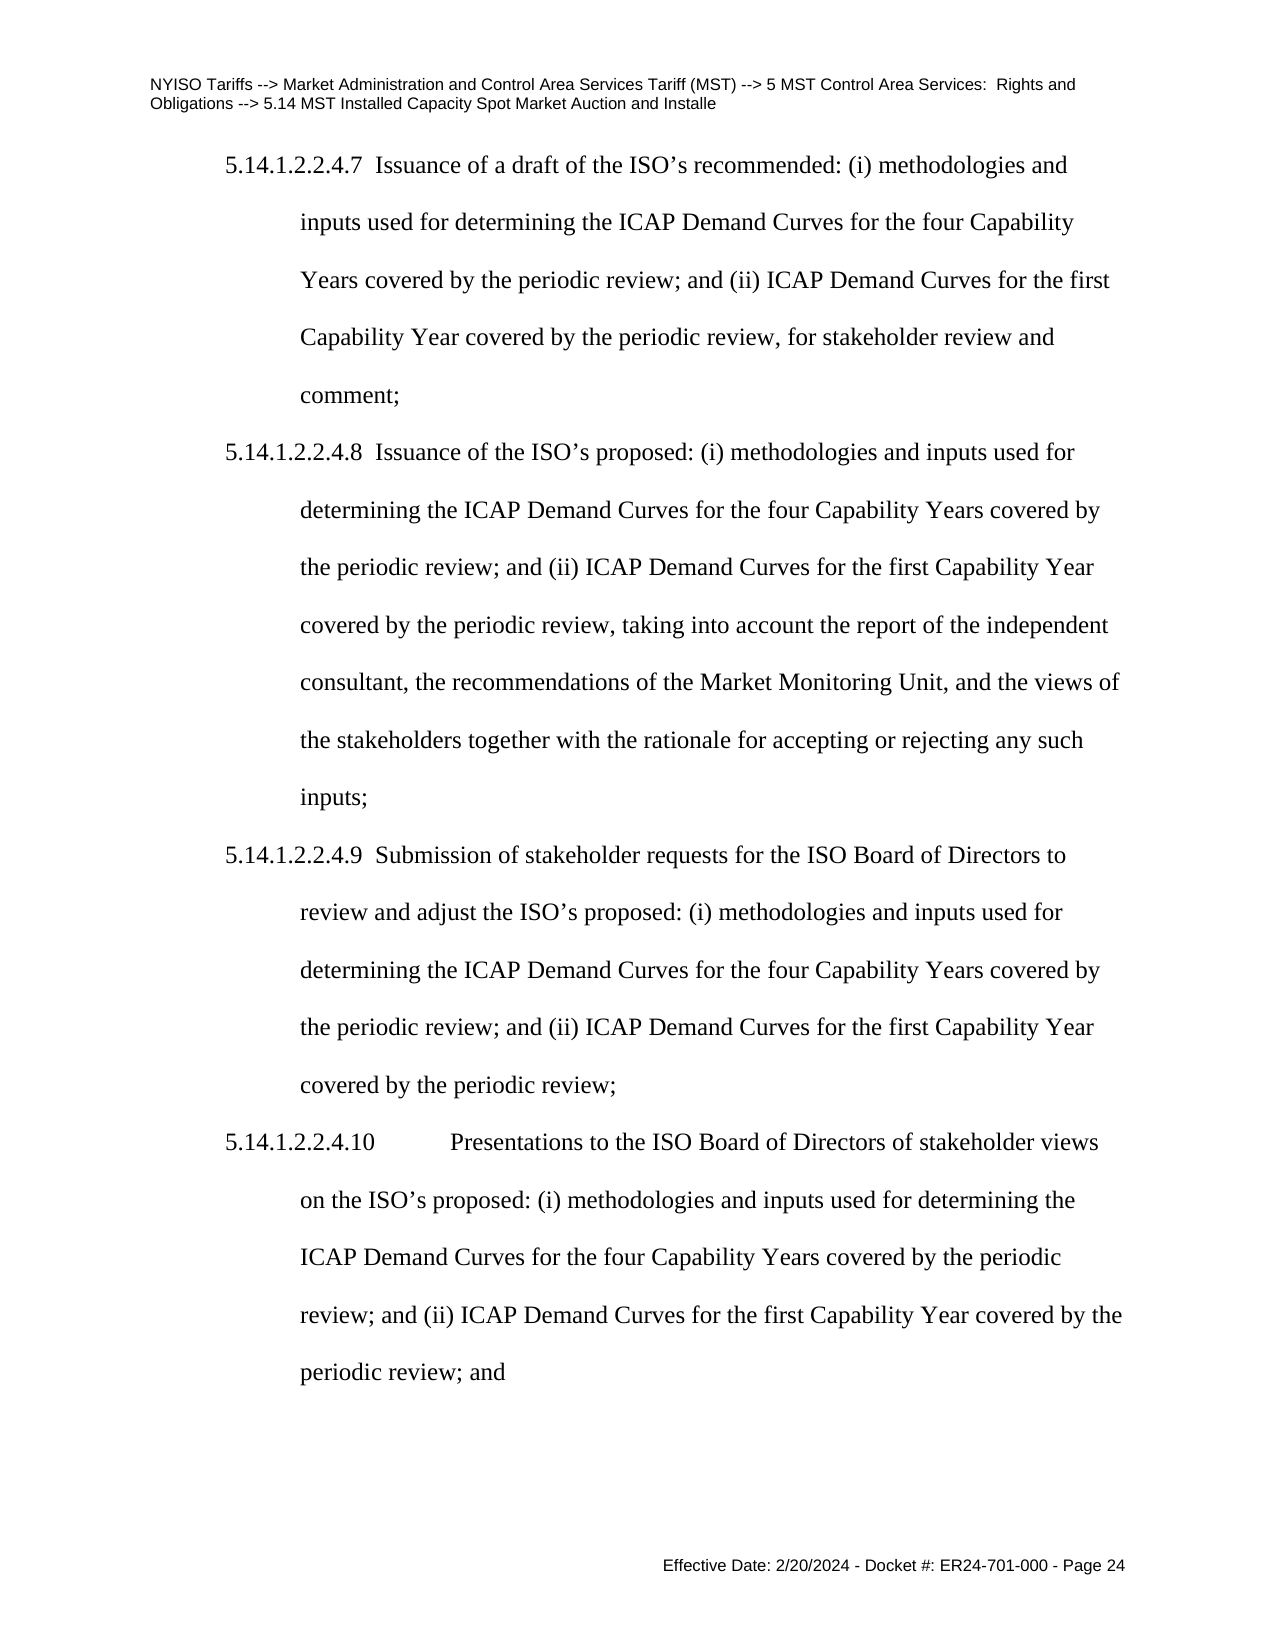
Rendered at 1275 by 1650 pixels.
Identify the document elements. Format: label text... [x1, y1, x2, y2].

text 5.14.1.2.2.4.10 Presentations to the ISO Board of Directors of stakeholder views on the ISO’s proposed: (i) methodologies and inputs used for determining the ICAP Demand Curves for the four Capability Years covered by the periodic review; and (ii) ICAP Demand Curves for the first Capability Year covered by the periodic review; and [225, 1127, 1125, 1386]
text 5.14.1.2.2.4.8 Issuance of the ISO’s proposed: (i) methodologies and inputs used for determining the ICAP Demand Curves for the four Capability Years covered by the periodic review; and (ii) ICAP Demand Curves for the first Capability Year covered by the periodic review, taking into account the report of the independent consultant, the recommendations of the Market Monitoring Unit, and the views of the stakeholders together with the rationale for accepting or rejecting any such inputs; [225, 437, 1125, 811]
text 5.14.1.2.2.4.7 Issuance of a draft of the ISO’s recommended: (i) methodologies and inputs used for determining the ICAP Demand Curves for the four Capability Years covered by the periodic review; and (ii) ICAP Demand Curves for the first Capability Year covered by the periodic review, for stakeholder review and comment; [225, 150, 1125, 409]
text 5.14.1.2.2.4.9 Submission of stakeholder requests for the ISO Board of Directors to review and adjust the ISO’s proposed: (i) methodologies and inputs used for determining the ICAP Demand Curves for the four Capability Years covered by the periodic review; and (ii) ICAP Demand Curves for the first Capability Year covered by the periodic review; [225, 840, 1125, 1099]
